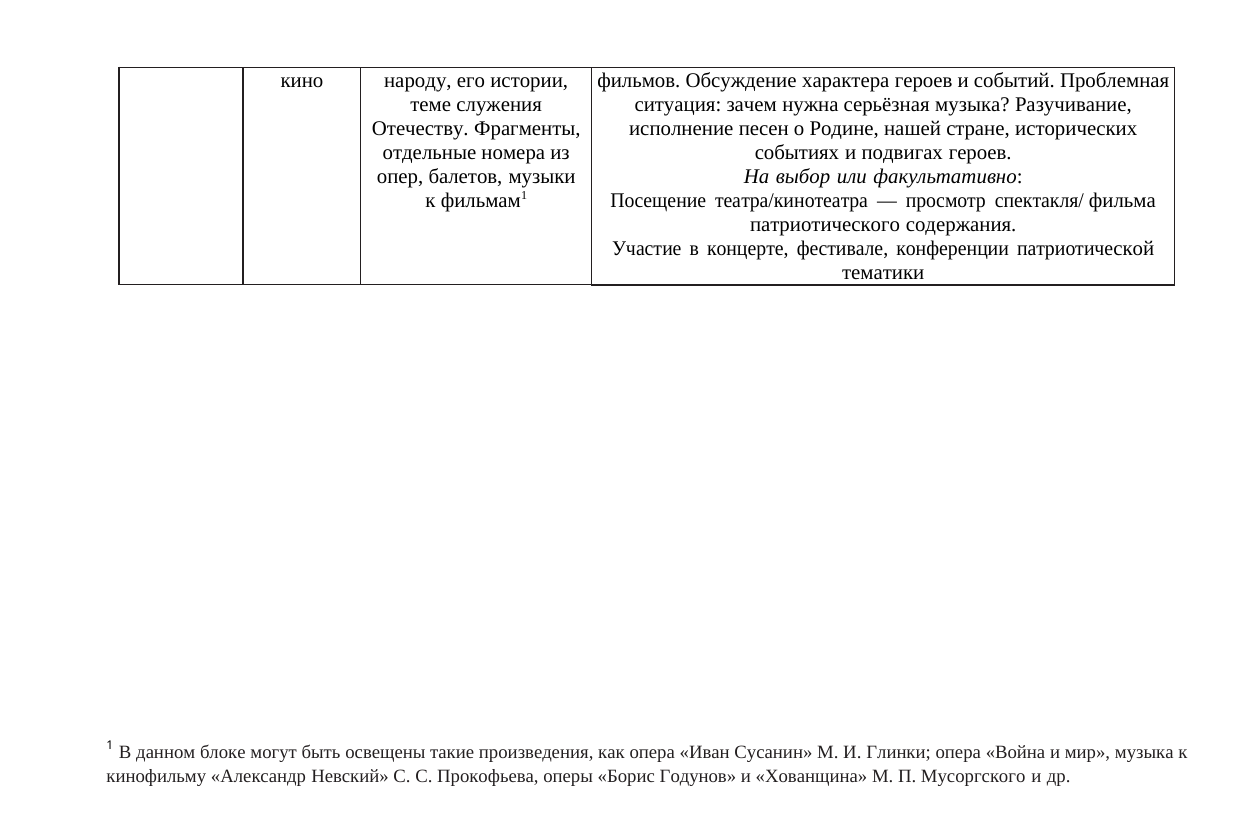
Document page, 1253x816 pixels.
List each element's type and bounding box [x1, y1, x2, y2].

table_cell [120, 68, 242, 284]
table_cell [361, 68, 591, 284]
table_cell [244, 68, 360, 284]
table_cell [592, 68, 1174, 284]
